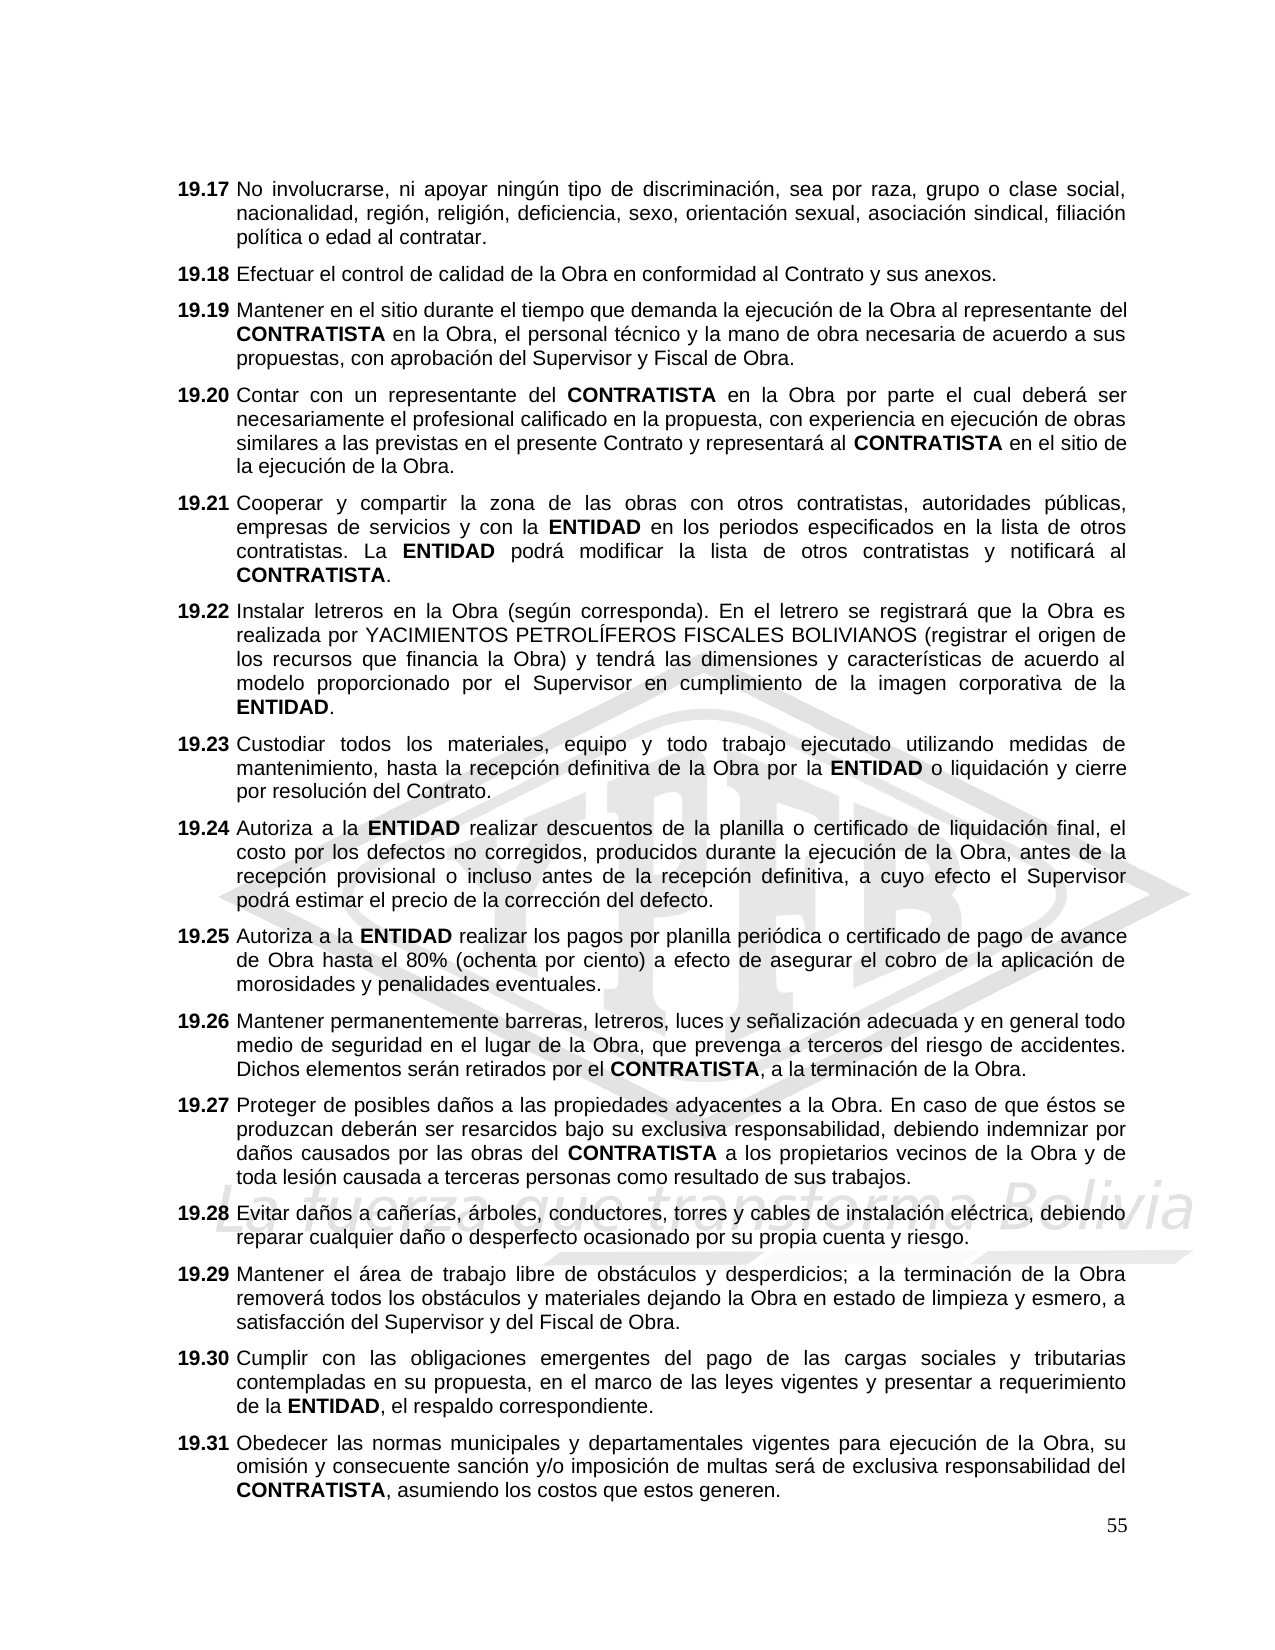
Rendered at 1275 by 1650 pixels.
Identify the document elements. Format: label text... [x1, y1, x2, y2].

list Contar con un representante del CONTRATISTA en la Obra por parte el cual deberá ser necesariamente el profesional calificado en la propuesta, con experiencia en ejecución de obras similares a las previstas en el presente Contrato y representará al CONTRATISTA en el sitio de la ejecución de la Obra. [177, 382, 1127, 478]
list Mantener el área de trabajo libre de obstáculos y desperdicios; a la terminación de la Obra removerá todos los obstáculos y materiales dejando la Obra en estado de limpieza y esmero, a satisfacción del Supervisor y del Fiscal de Obra. [177, 1262, 1127, 1333]
list Cooperar y compartir la zona de las obras con otros contratistas, autoridades públicas, empresas de servicios y con la ENTIDAD en los periodos especificados en la lista de otros contratistas. La ENTIDAD podrá modificar la lista de otros contratistas y notificará al CONTRATISTA. [177, 491, 1127, 587]
list No involucrarse, ni apoyar ningún tipo de discriminación, sea por raza, grupo o clase social, nacionalidad, región, religión, deficiencia, sexo, orientación sexual, asociación sindical, filiación política o edad al contratar. [177, 177, 1127, 249]
list Mantener permanentemente barreras, letreros, luces y señalización adecuada y en general todo medio de seguridad en el lugar de la Obra, que prevenga a terceros del riesgo de accidentes. Dichos elementos serán retirados por el CONTRATISTA, a la terminación de la Obra. [177, 1008, 1127, 1080]
list Efectuar el control de calidad de la Obra en conformidad al Contrato y sus anexos. [177, 262, 1127, 286]
list Evitar daños a cañerías, árboles, conductores, torres y cables de instalación eléctrica, debiendo reparar cualquier daño o desperfecto ocasionado por su propia cuenta y riesgo. [177, 1201, 1127, 1249]
list Custodiar todos los materiales, equipo y todo trabajo ejecutado utilizando medidas de mantenimiento, hasta la recepción definitiva de la Obra por la ENTIDAD o liquidación y cierre por resolución del Contrato. [177, 731, 1127, 803]
list Autoriza a la ENTIDAD realizar descuentos de la planilla o certificado de liquidación final, el costo por los defectos no corregidos, producidos durante la ejecución de la Obra, antes de la recepción provisional o incluso antes de la recepción definitiva, a cuyo efecto el Supervisor podrá estimar el precio de la corrección del defecto. [177, 816, 1127, 912]
list Autoriza a la ENTIDAD realizar los pagos por planilla periódica o certificado de pago de avance de Obra hasta el 80% (ochenta por ciento) a efecto de asegurar el cobro de la aplicación de morosidades y penalidades eventuales. [177, 924, 1127, 996]
list Instalar letreros en la Obra (según corresponda). En el letrero se registrará que la Obra es realizada por YACIMIENTOS PETROLÍFEROS FISCALES BOLIVIANOS (registrar el origen de los recursos que financia la Obra) y tendrá las dimensiones y características de acuerdo al modelo proporcionado por el Supervisor en cumplimiento de la imagen corporativa de la ENTIDAD. [177, 599, 1127, 719]
list Obedecer las normas municipales y departamentales vigentes para ejecución de la Obra, su omisión y consecuente sanción y/o imposición de multas será de exclusiva responsabilidad del CONTRATISTA, asumiendo los costos que estos generen. [177, 1430, 1127, 1502]
list Mantener en el sitio durante el tiempo que demanda la ejecución de la Obra al representante del CONTRATISTA en la Obra, el personal técnico y la mano de obra necesaria de acuerdo a sus propuestas, con aprobación del Supervisor y Fiscal de Obra. [177, 298, 1127, 370]
list Proteger de posibles daños a las propiedades adyacentes a la Obra. En caso de que éstos se produzcan deberán ser resarcidos bajo su exclusiva responsabilidad, debiendo indemnizar por daños causados por las obras del CONTRATISTA a los propietarios vecinos de la Obra y de toda lesión causada a terceras personas como resultado de sus trabajos. [177, 1093, 1127, 1189]
list Cumplir con las obligaciones emergentes del pago de las cargas sociales y tributarias contempladas en su propuesta, en el marco de las leyes vigentes y presentar a requerimiento de la ENTIDAD, el respaldo correspondiente. [177, 1346, 1127, 1418]
